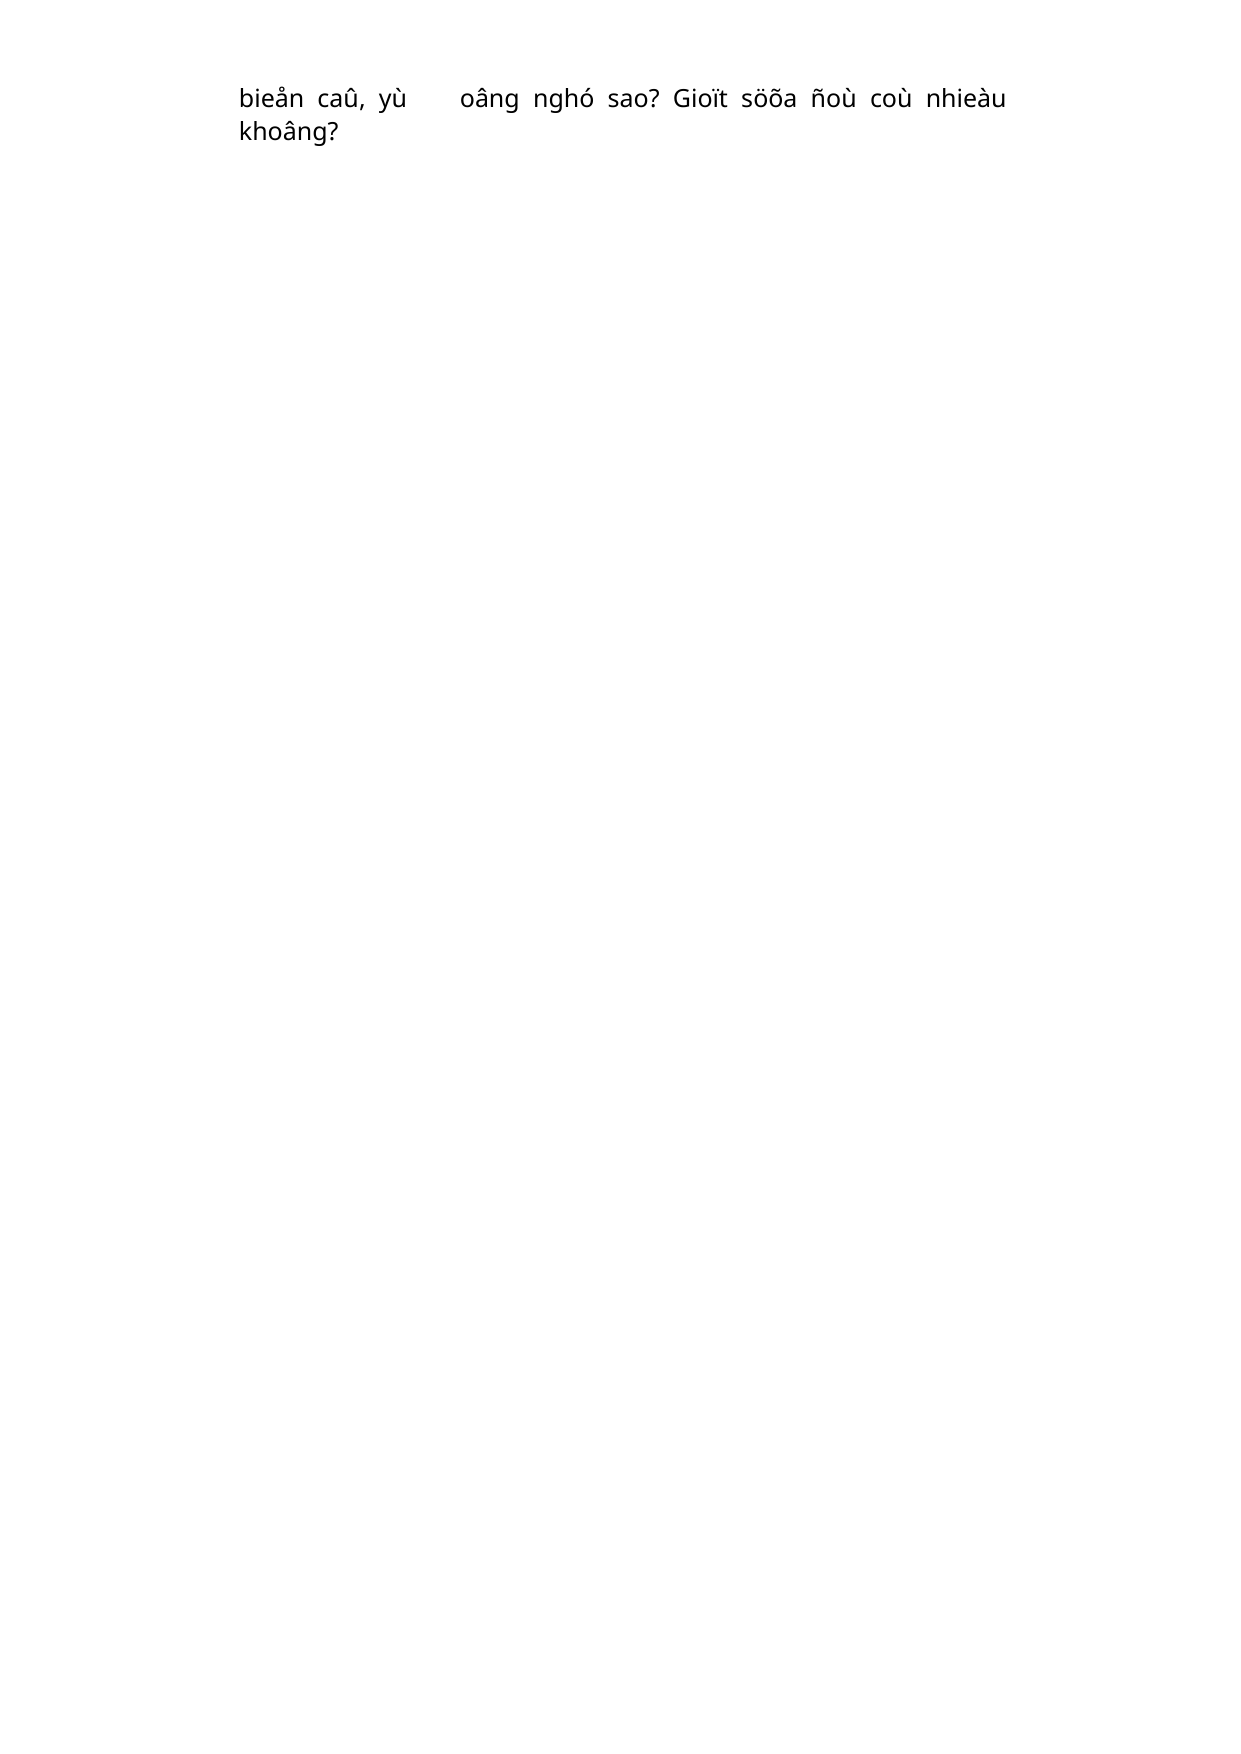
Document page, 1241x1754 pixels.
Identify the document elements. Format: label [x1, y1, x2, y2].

text [239, 81, 1008, 148]
